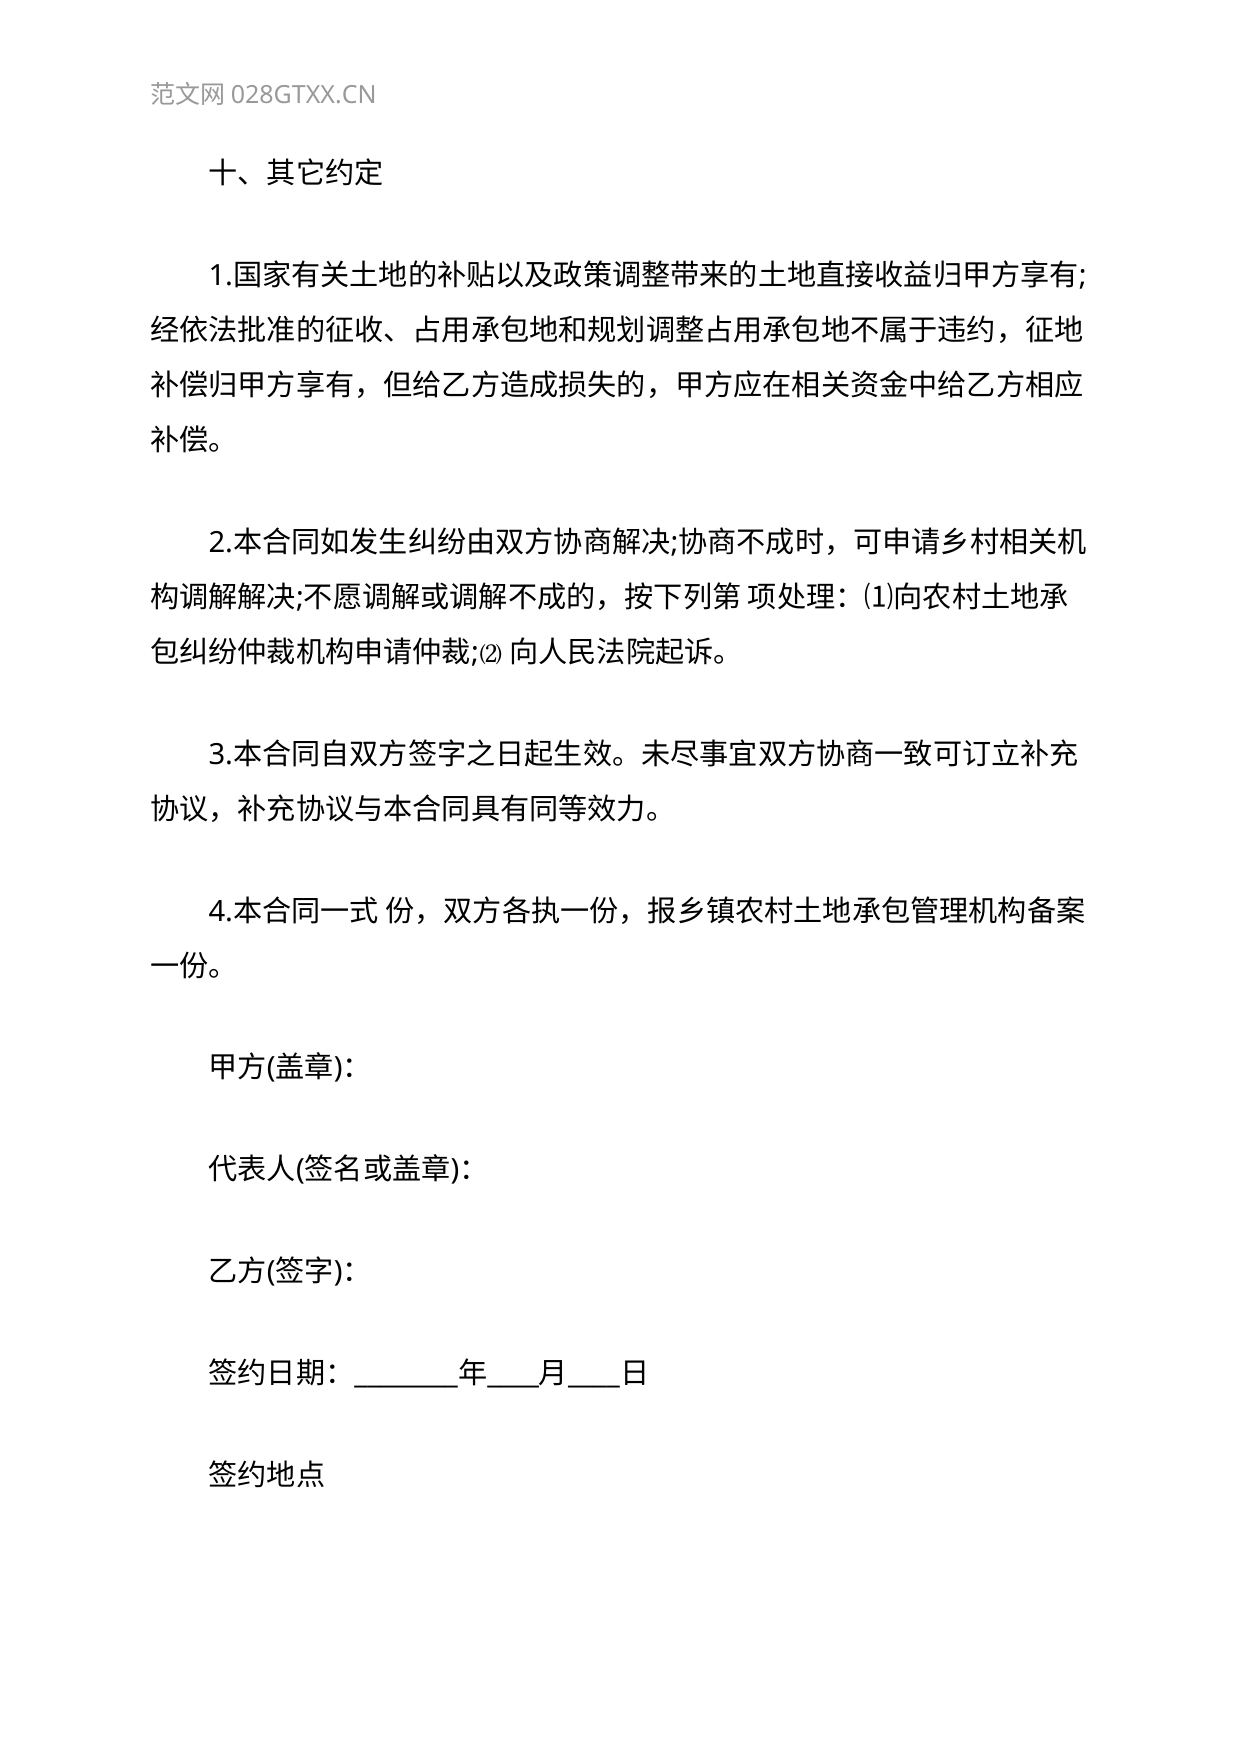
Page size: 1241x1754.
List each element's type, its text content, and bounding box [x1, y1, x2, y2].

text 2.本合同如发生纠纷由双方协商解决;协商不成时，可申请乡村相关机构调解解决;不愿调解或调解不成的，按下列第 项处理：⑴向农村土地承包纠纷仲裁机构申请仲裁;⑵向人民法院起诉。 [150, 518, 1090, 671]
text 代表人(签名或盖章)： [150, 1146, 1090, 1188]
text 3.本合同自双方签字之日起生效。未尽事宜双方协商一致可订立补充协议，补充协议与本合同具有同等效力。 [150, 730, 1090, 828]
text 签约日期：________年____月____日 [150, 1350, 1090, 1392]
text 签约地点 [150, 1452, 1090, 1494]
text 4.本合同一式 份，双方各执一份，报乡镇农村土地承包管理机构备案一份。 [150, 887, 1090, 984]
text 乙方(签字)： [150, 1248, 1090, 1290]
text 1.国家有关土地的补贴以及政策调整带来的土地直接收益归甲方享有;经依法批准的征收、占用承包地和规划调整占用承包地不属于违约，征地补偿归甲方享有，但给乙方造成损失的，甲方应在相关资金中给乙方相应补偿。 [150, 252, 1090, 459]
text 十、其它约定 [150, 150, 1090, 192]
text 甲方(盖章)： [150, 1044, 1090, 1086]
